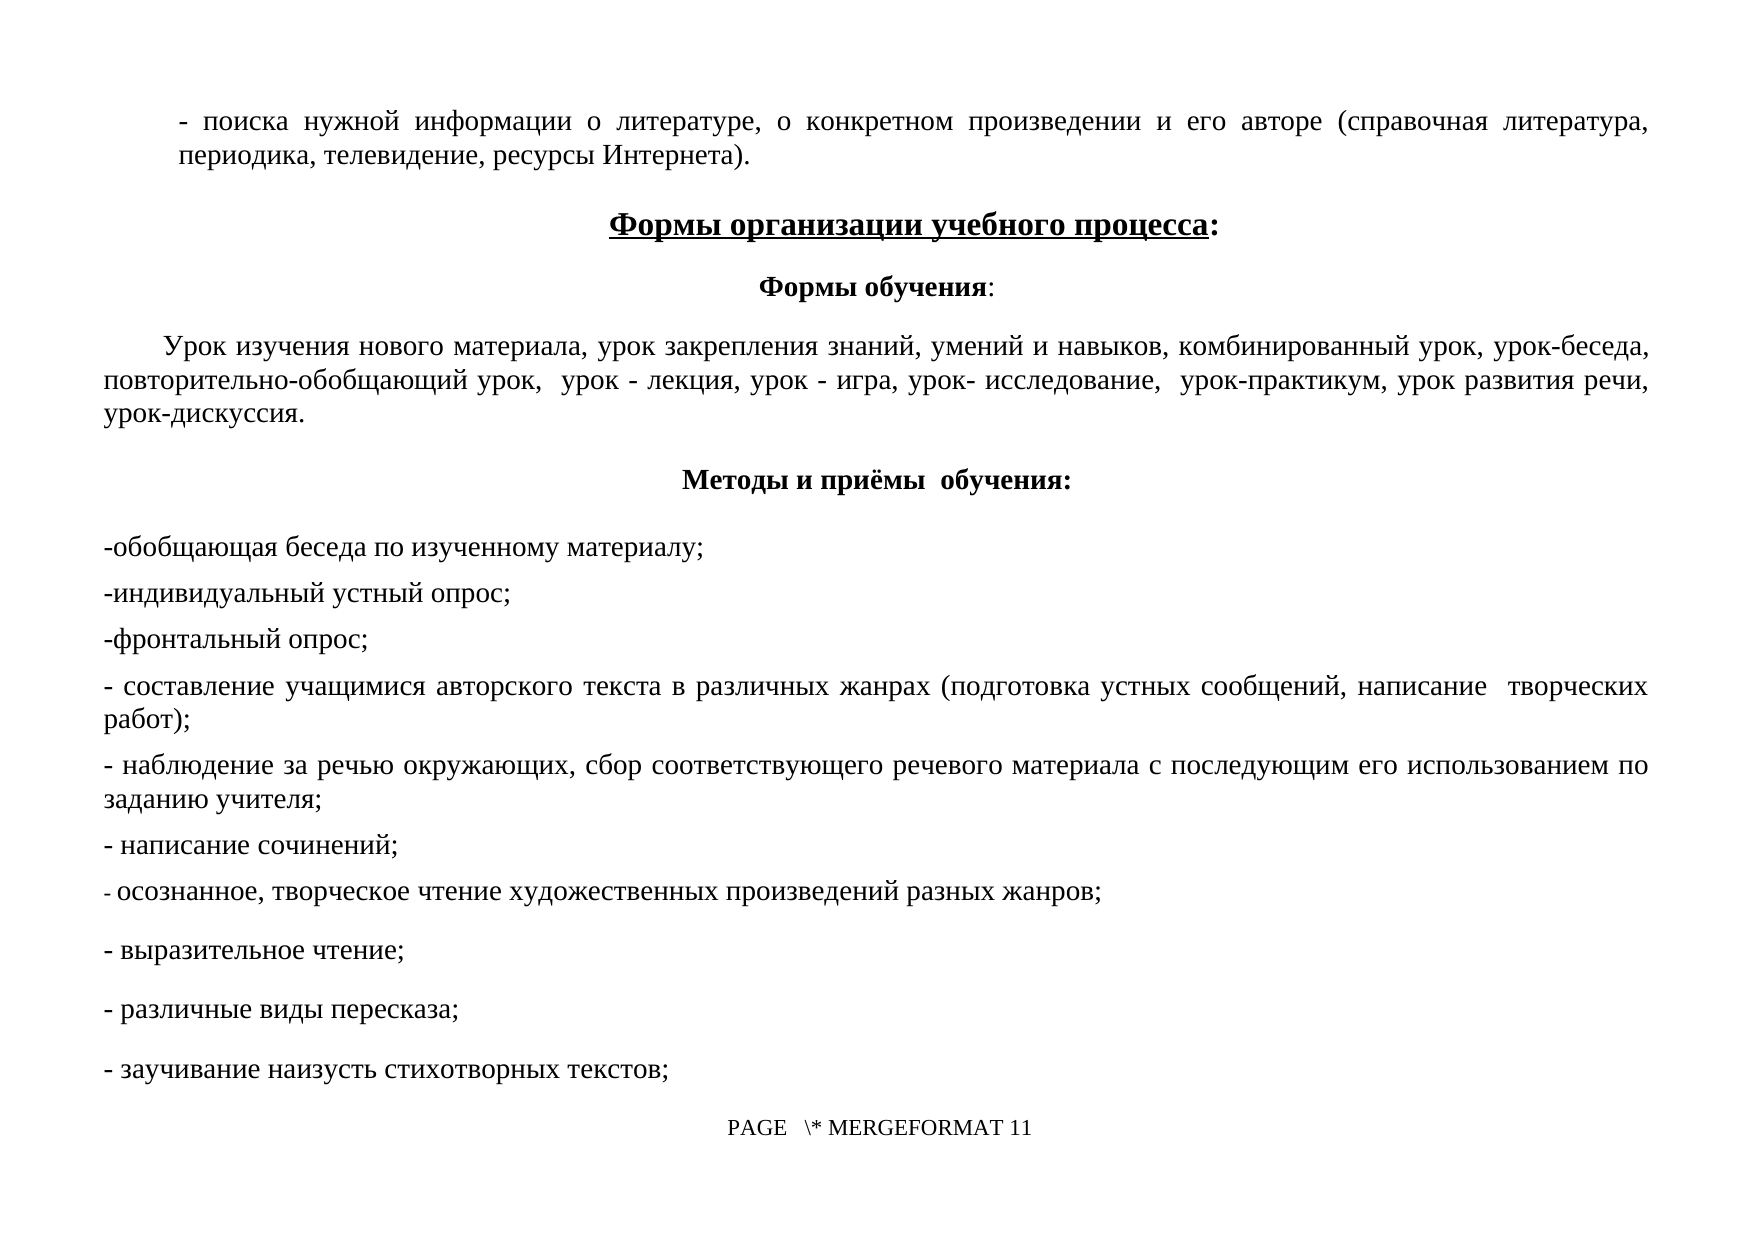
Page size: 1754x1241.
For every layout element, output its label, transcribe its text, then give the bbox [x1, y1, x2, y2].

text - различные виды пересказа; [103, 992, 1651, 1025]
list Формы организации учебного процесса: [178, 204, 1651, 242]
text - выразительное чтение; [103, 932, 1651, 966]
text Методы и приёмы обучения: [103, 462, 1651, 496]
text - написание сочинений; [103, 827, 1651, 860]
text -обобщающая беседа по изученному материалу; [103, 529, 1651, 563]
text -индивидуальный устный опрос; [103, 576, 1651, 609]
text Формы обучения: [103, 269, 1651, 302]
text - наблюдение за речью окружающих, сбор соответствующего речевого материала с последующим его использованием по заданию учителя; [103, 747, 1651, 814]
text -фронтальный опрос; [103, 622, 1651, 655]
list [141, 103, 1651, 170]
text Урок изучения нового материала, урок закрепления знаний, умений и навыков, комбинированный урок, урок-беседа, повторительно-обобщающий урок, урок - лекция, урок - игра, урок- исследование, урок-практикум, урок развития речи, урок-дискуссия. [103, 328, 1651, 429]
text - заучивание наизусть стихотворных текстов; [103, 1051, 1651, 1084]
text - составление учащимися авторского текста в различных жанрах (подготовка устных сообщений, написание творческих работ); [103, 668, 1651, 735]
text - осознанное, творческое чтение художественных произведений разных жанров; [103, 873, 1651, 906]
